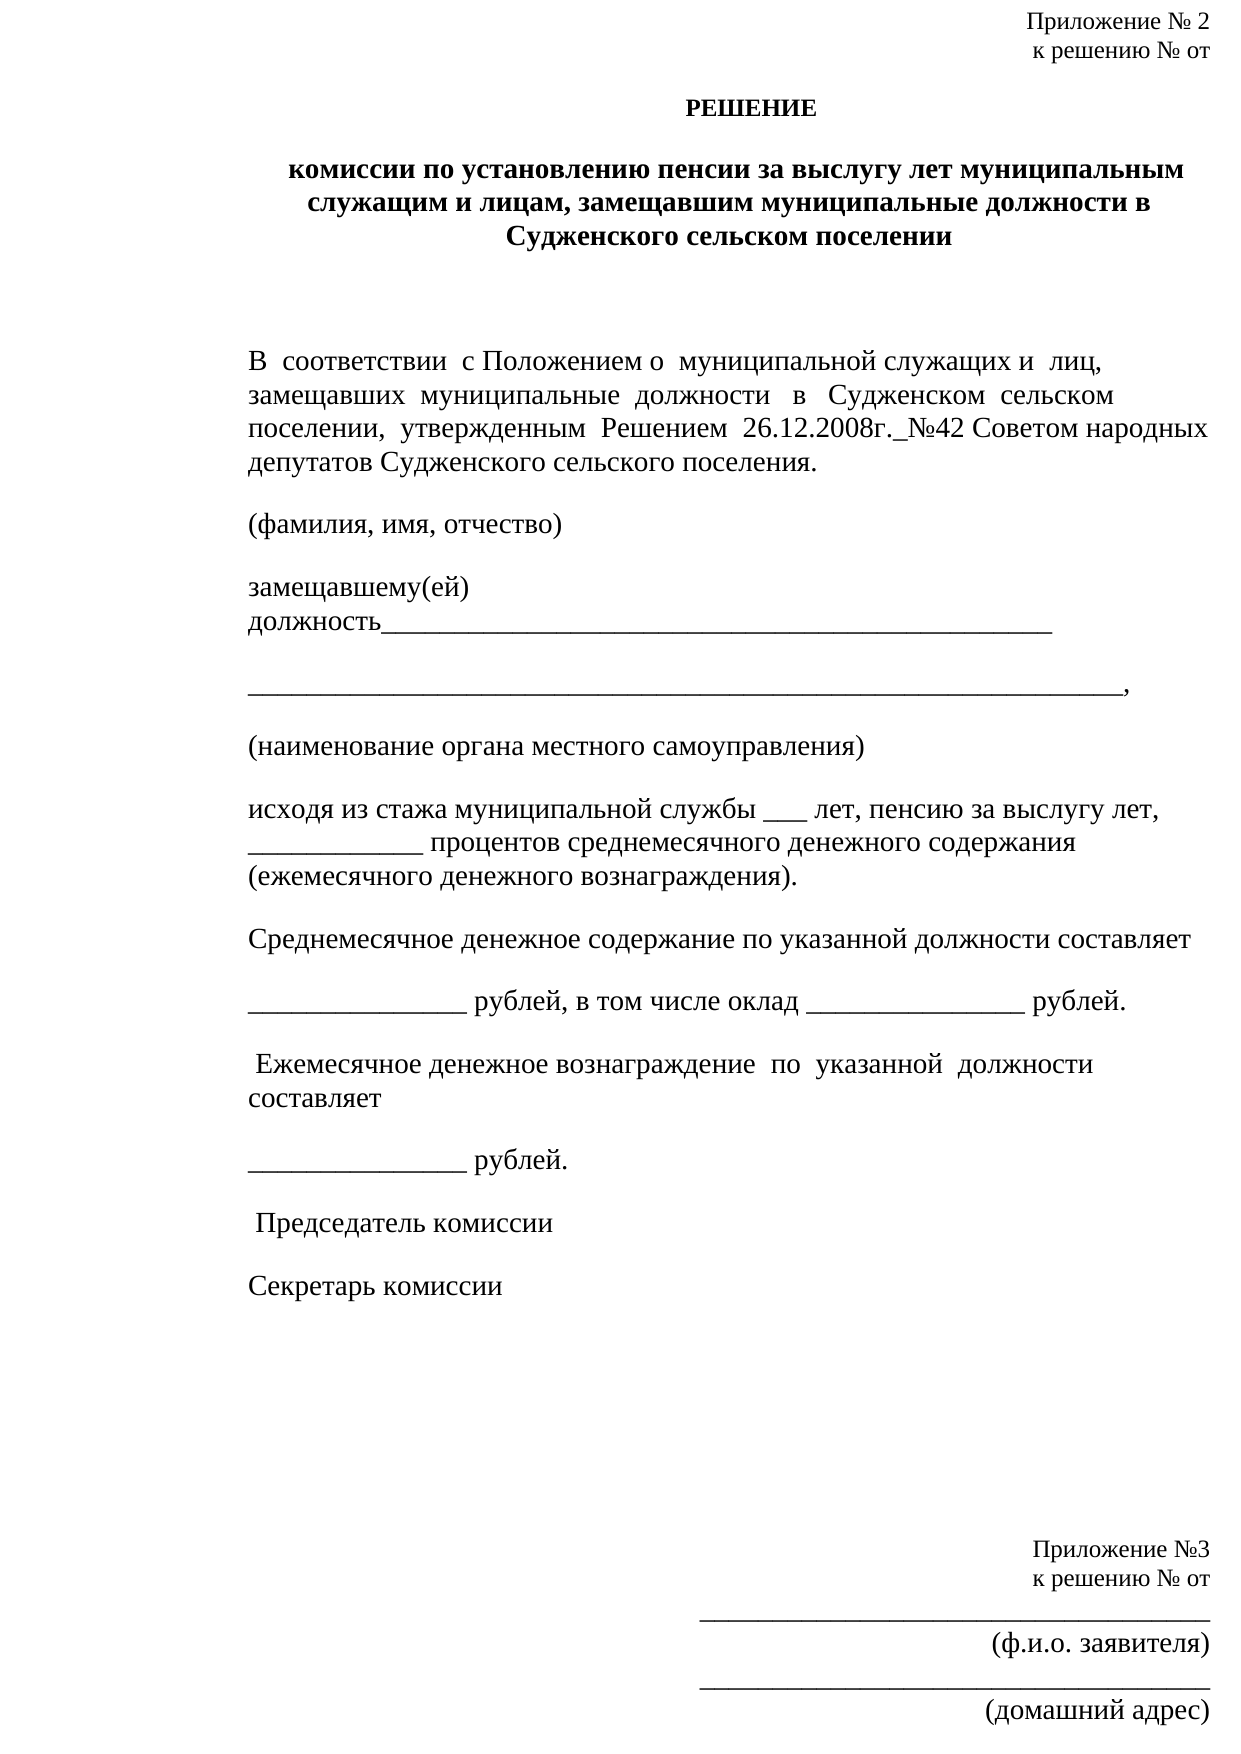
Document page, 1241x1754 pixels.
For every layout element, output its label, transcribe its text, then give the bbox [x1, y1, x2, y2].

table_header Приложение № 2 к решению № от РЕШЕНИЕ комиссии по установлению пенсии за выслугу лет муниципальным служащим и лицам, замещавшим муниципальные должности в Судженского сельском поселении В соответствии с Положением о муниципальной служащих и лиц, замещавших муниципальные должности в Судженском сельском поселении, утвержденным Решением 26.12.2008г._№42 Советом народных депутатов Судженского сельского поселения. (фамилия, имя, отчество) замещавшему(ей) должность______________________________________________ ____________________________________________________________, (наименование органа местного самоуправления) исходя из стажа муниципальной службы ___ лет, пенсию за выслугу лет, ____________ процентов среднемесячного денежного содержания (ежемесячного денежного вознаграждения). Среднемесячное денежное содержание по указанной должности составляет _______________ рублей, в том числе оклад _______________ рублей. Ежемесячное денежное вознаграждение по указанной должности составляет _______________ рублей. Председатель комиссии Секретарь комиссии Приложение №3 к решению № от ___________________________________ (ф.и.о. заявителя) ___________________________________ (домашний адрес) ____________________________ (телефон) ЗАЯВЛЕНИЕ о назначении пенсии за выслугу лет В соответствии с Законом Кемеровской области от 30.07.2010 №103-ОЗ «О некоторых вопросах прохождения муниципальной службы» прошу назначить (возобновить выплату) мне, замещавшему на день увольнения должность муниципальной службы (муниципальную должность)_________________________________________________________________ (название должности, по которой имеется право на пенсию) пенсию за выслугу лет к трудовой (государственной) пенсии. Прошу установленную пенсию за выслугу лет ежемесячно перечислять на лицевой счет №____________________________________ (где открыт)________________________ В случае изменения размера трудовой (государственной) пенсии, поступления на государственную или муниципальную службу, замещения муниципальной должности, обязуюсь в течение семи дней сообщить об этом в управление социальной защиты населения администрации . За достоверность данных несу личную ответственность. Личная подпись, дата Заявление зарегистрировано: _______________ (дата) Подпись ф.и.о. Приложение №4 к решению № от СПРАВКА о размере месячного денежного содержания (денежного вознаграждения) муниципального служащего (лица, замещавшего выборную муниципальную должность), для установления пенсии за выслугу лет Месячное содержание/вознаграждение______________________________________________ ф.и.о. замещавшего должность ____________________________________________ в ________________________________________________________________ (название структурного подразделения) за период с _________________ по ________________ составляло: Главный специалист (подпись) ФИО МП «___»____20__г. Приложение N 5 к решению № от СПРАВКА о периодах муниципальной службы и иных периодах работы, засчитываемых в стаж муниципальной службы _________________________________________________________________ (ф.и.о. полностью) замещавшего должность ____________________________________________ в ________________________________________________________________ (название структурного подразделения) дающих право на установление пенсии за выслугу лет. Стаж муниципальной службы _______________________________ (полное число лет) Главный специалист подпись ФИО МП «___»_______20___г. [242, 0, 1216, 1754]
